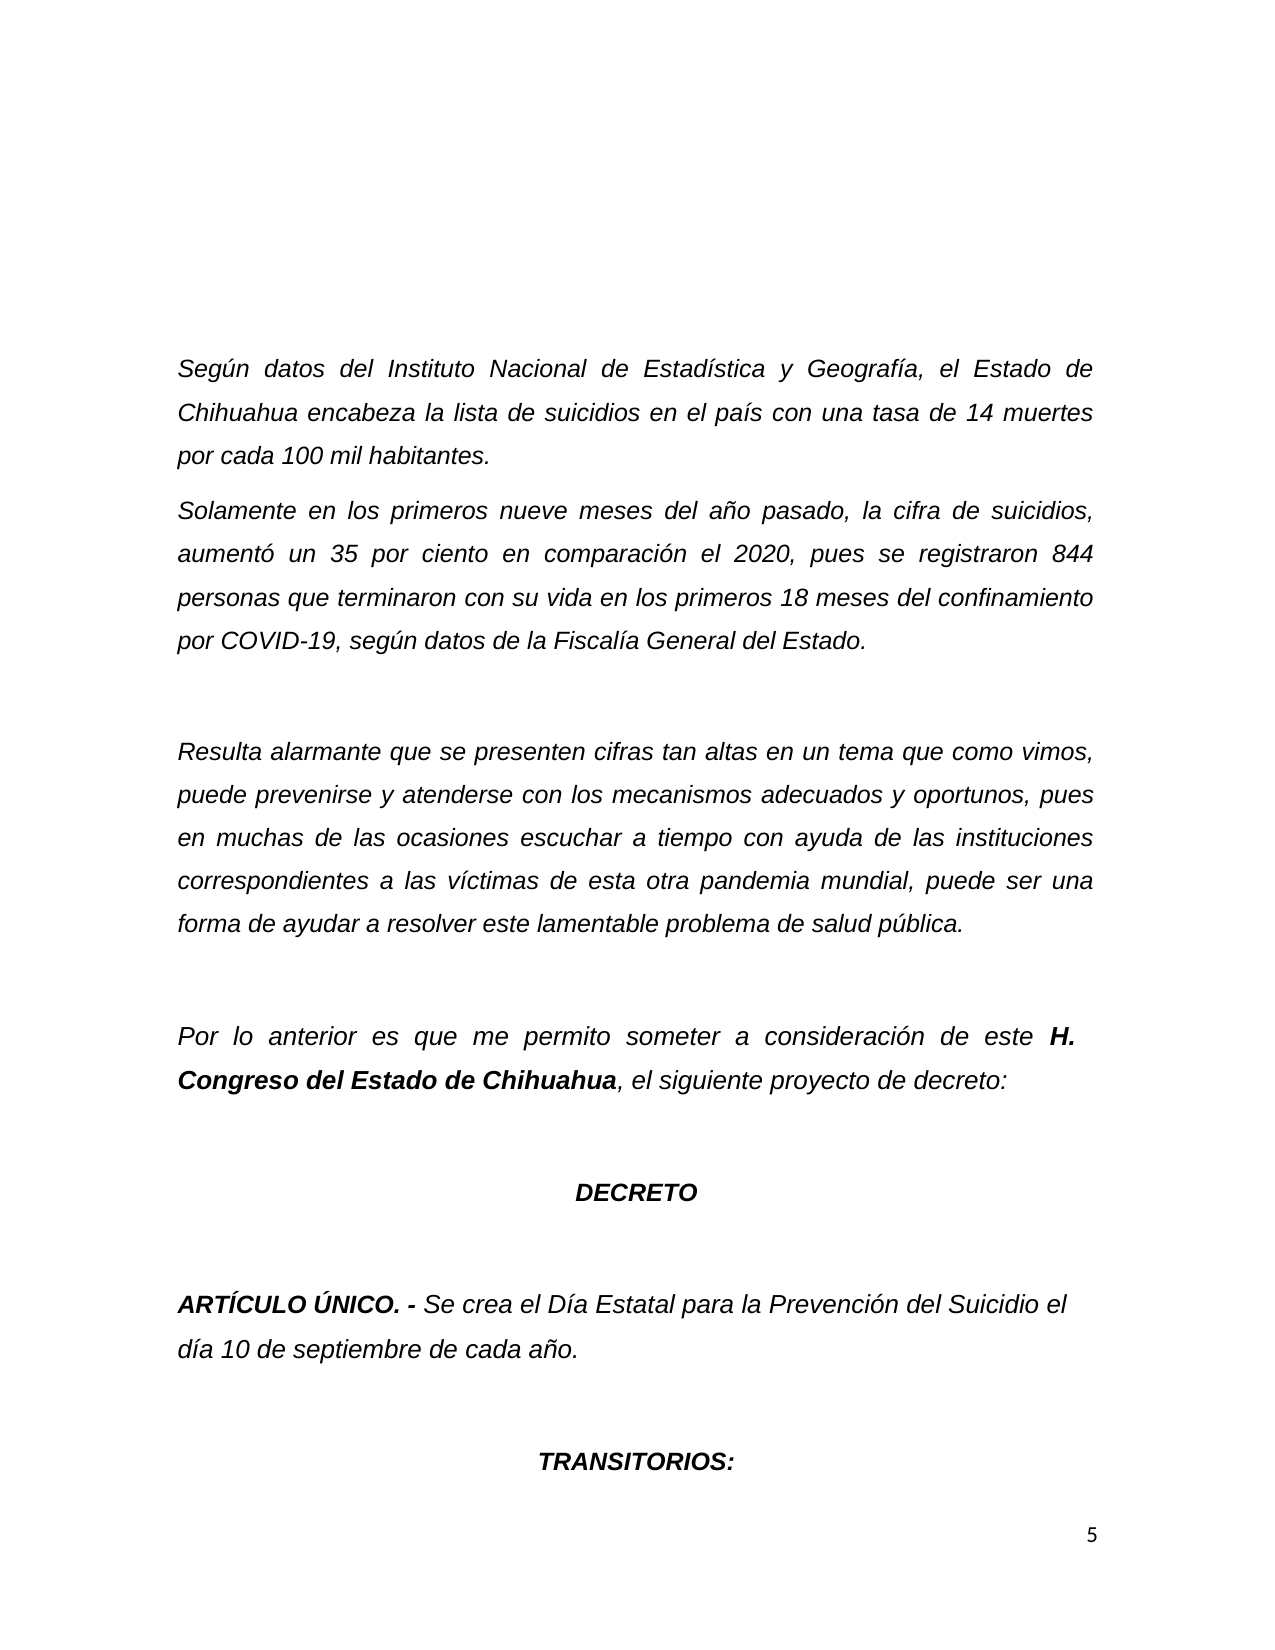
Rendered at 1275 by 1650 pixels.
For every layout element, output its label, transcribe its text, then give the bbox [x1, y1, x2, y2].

text ARTÍCULO ÚNICO. - Se crea el Día Estatal para la Prevención del Suicidio el día 10 de septiembre de cada año. [177, 1289, 1098, 1364]
text Solamente en los primeros nueve meses del año pasado, la cifra de suicidios, aumentó un 35 por ciento en comparación el 2020, pues se registraron 844 personas que terminaron con su vida en los primeros 18 meses del confinamiento por COVID-19, según datos de la Fiscalía General del Estado. [177, 496, 1098, 654]
text DECRETO [177, 1178, 1098, 1207]
text Resulta alarmante que se presenten cifras tan altas en un tema que como vimos, puede prevenirse y atenderse con los mecanismos adecuados y oportunos, pues en muchas de las ocasiones escuchar a tiempo con ayuda de las instituciones correspondientes a las víctimas de esta otra pandemia mundial, puede ser una forma de ayudar a resolver este lamentable problema de salud pública. [177, 737, 1098, 938]
text TRANSITORIOS: [177, 1447, 1098, 1475]
text Según datos del Instituto Nacional de Estadística y Geografía, el Estado de Chihuahua encabeza la lista de suicidios en el país con una tasa de 14 muertes por cada 100 mil habitantes. [177, 354, 1098, 469]
text Por lo anterior es que me permito someter a consideración de este H. Congreso del Estado de Chihuahua, el siguiente proyecto de decreto: [177, 1021, 1078, 1095]
